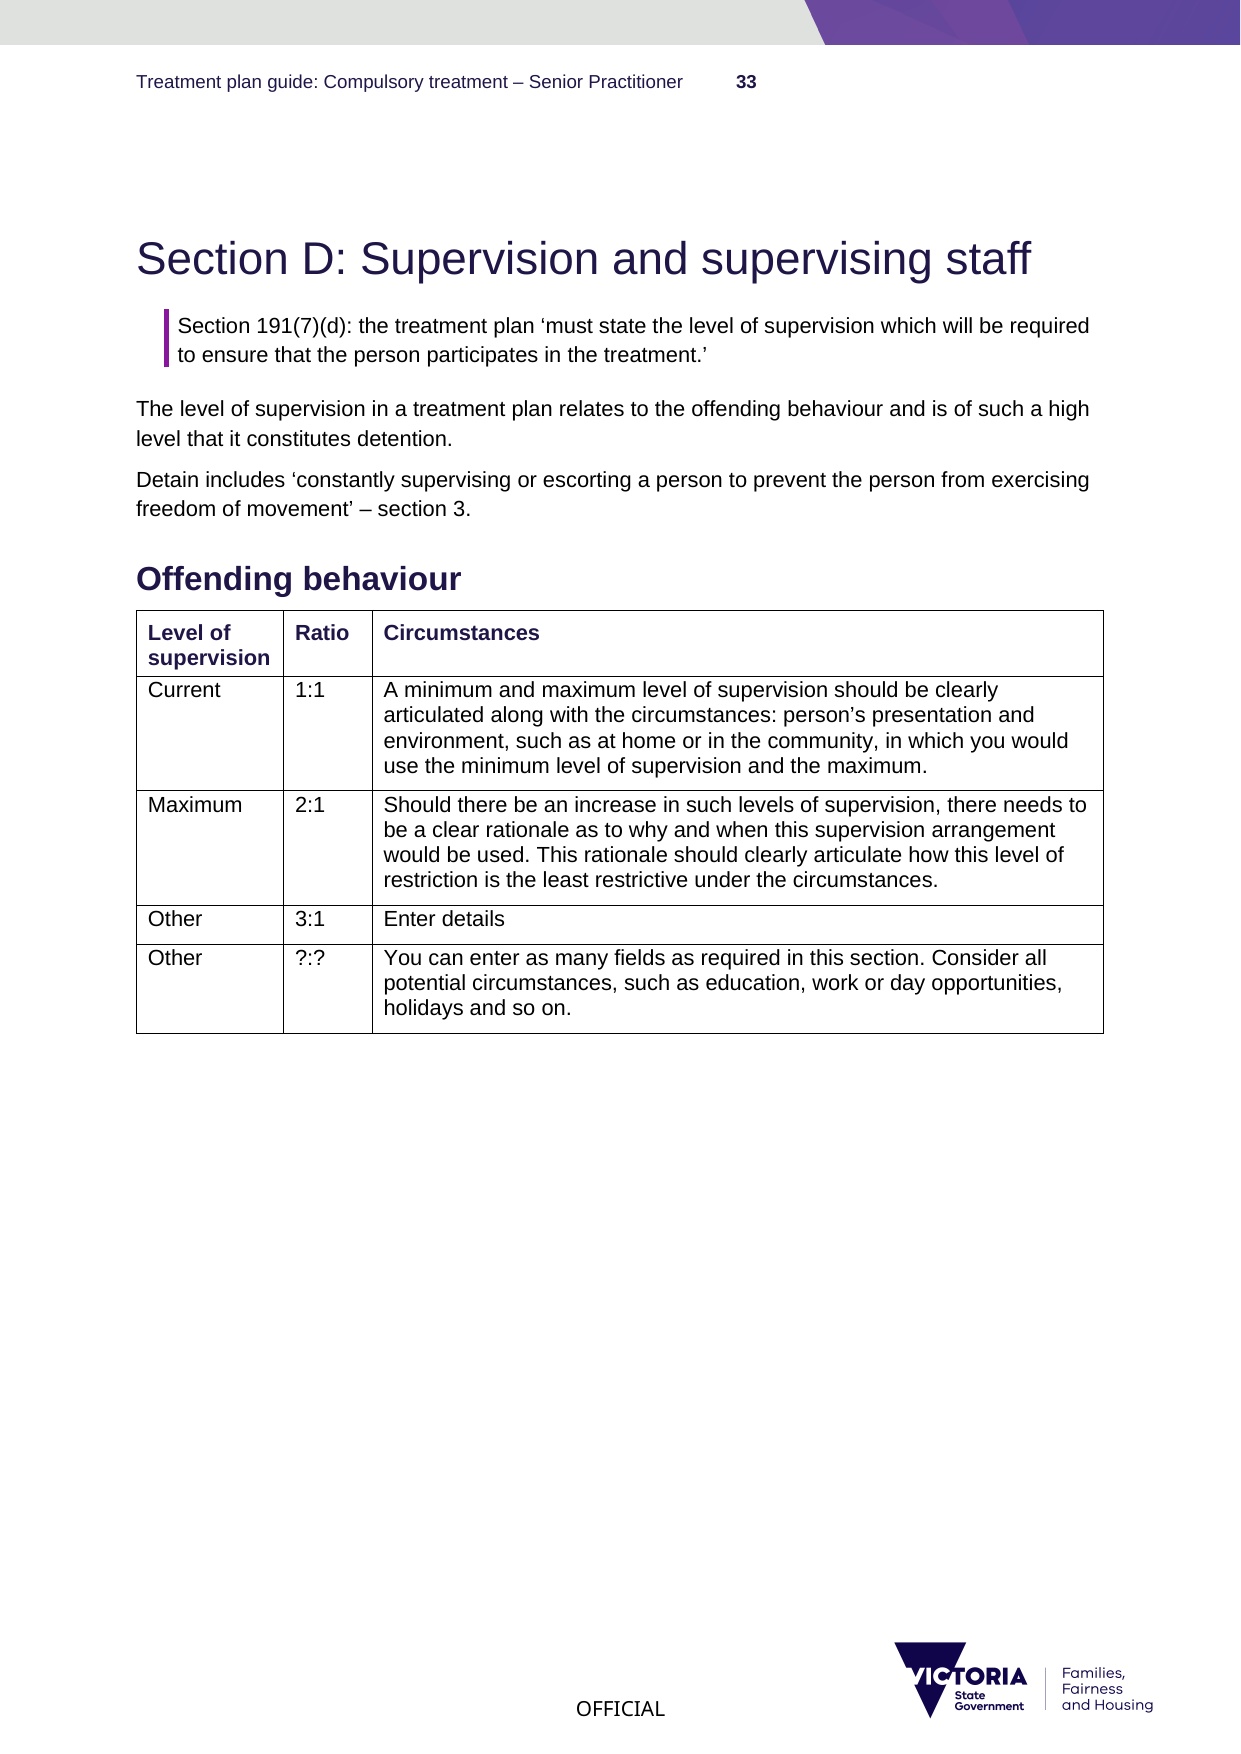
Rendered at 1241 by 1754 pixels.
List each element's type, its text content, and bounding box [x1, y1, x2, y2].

table_cell Should there be an increase in such levels of supervision, there needs to be a clear rationale as to why and when this supervision arrangement would be used. This rationale should clearly articulate how this level of restriction is the least restrictive under the circumstances. [373, 791, 1103, 905]
table_header Ratio [284, 611, 372, 676]
table_header Level of supervision [137, 611, 283, 676]
text The level of supervision in a treatment plan relates to the offending behaviour and is of such a high level that it constitutes detention. [136, 392, 1104, 451]
text Section 191(7)(d): the treatment plan ‘must state the level of supervision which will be required to ensure that the person participates in the treatment.’ [169, 309, 1104, 367]
picture [0, 1588, 1241, 1754]
table_cell 1:1 [284, 677, 372, 790]
table_cell Current [137, 677, 283, 790]
table_cell A minimum and maximum level of supervision should be clearly articulated along with the circumstances: person’s presentation and environment, such as at home or in the community, in which you would use the minimum level of supervision and the maximum. [373, 677, 1103, 790]
table_cell Other [137, 906, 283, 943]
subtitle Section D: Supervision and supervising staff [136, 231, 1104, 284]
table_header Circumstances [373, 611, 1103, 676]
table_cell Enter details [373, 906, 1103, 943]
table_cell You can enter as many fields as required in this section. Consider all potential circumstances, such as education, work or day opportunities, holidays and so on. [373, 945, 1103, 1033]
table_cell 2:1 [284, 791, 372, 905]
table_cell Other [137, 945, 283, 1033]
table_cell Maximum [137, 791, 283, 905]
table_cell 3:1 [284, 906, 372, 943]
table_cell ?:? [284, 945, 372, 1033]
text Detain includes ‘constantly supervising or escorting a person to prevent the person from exercising freedom of movement’ – section 3. [136, 463, 1104, 522]
subtitle Offending behaviour [136, 559, 1104, 597]
picture [0, 0, 1241, 45]
